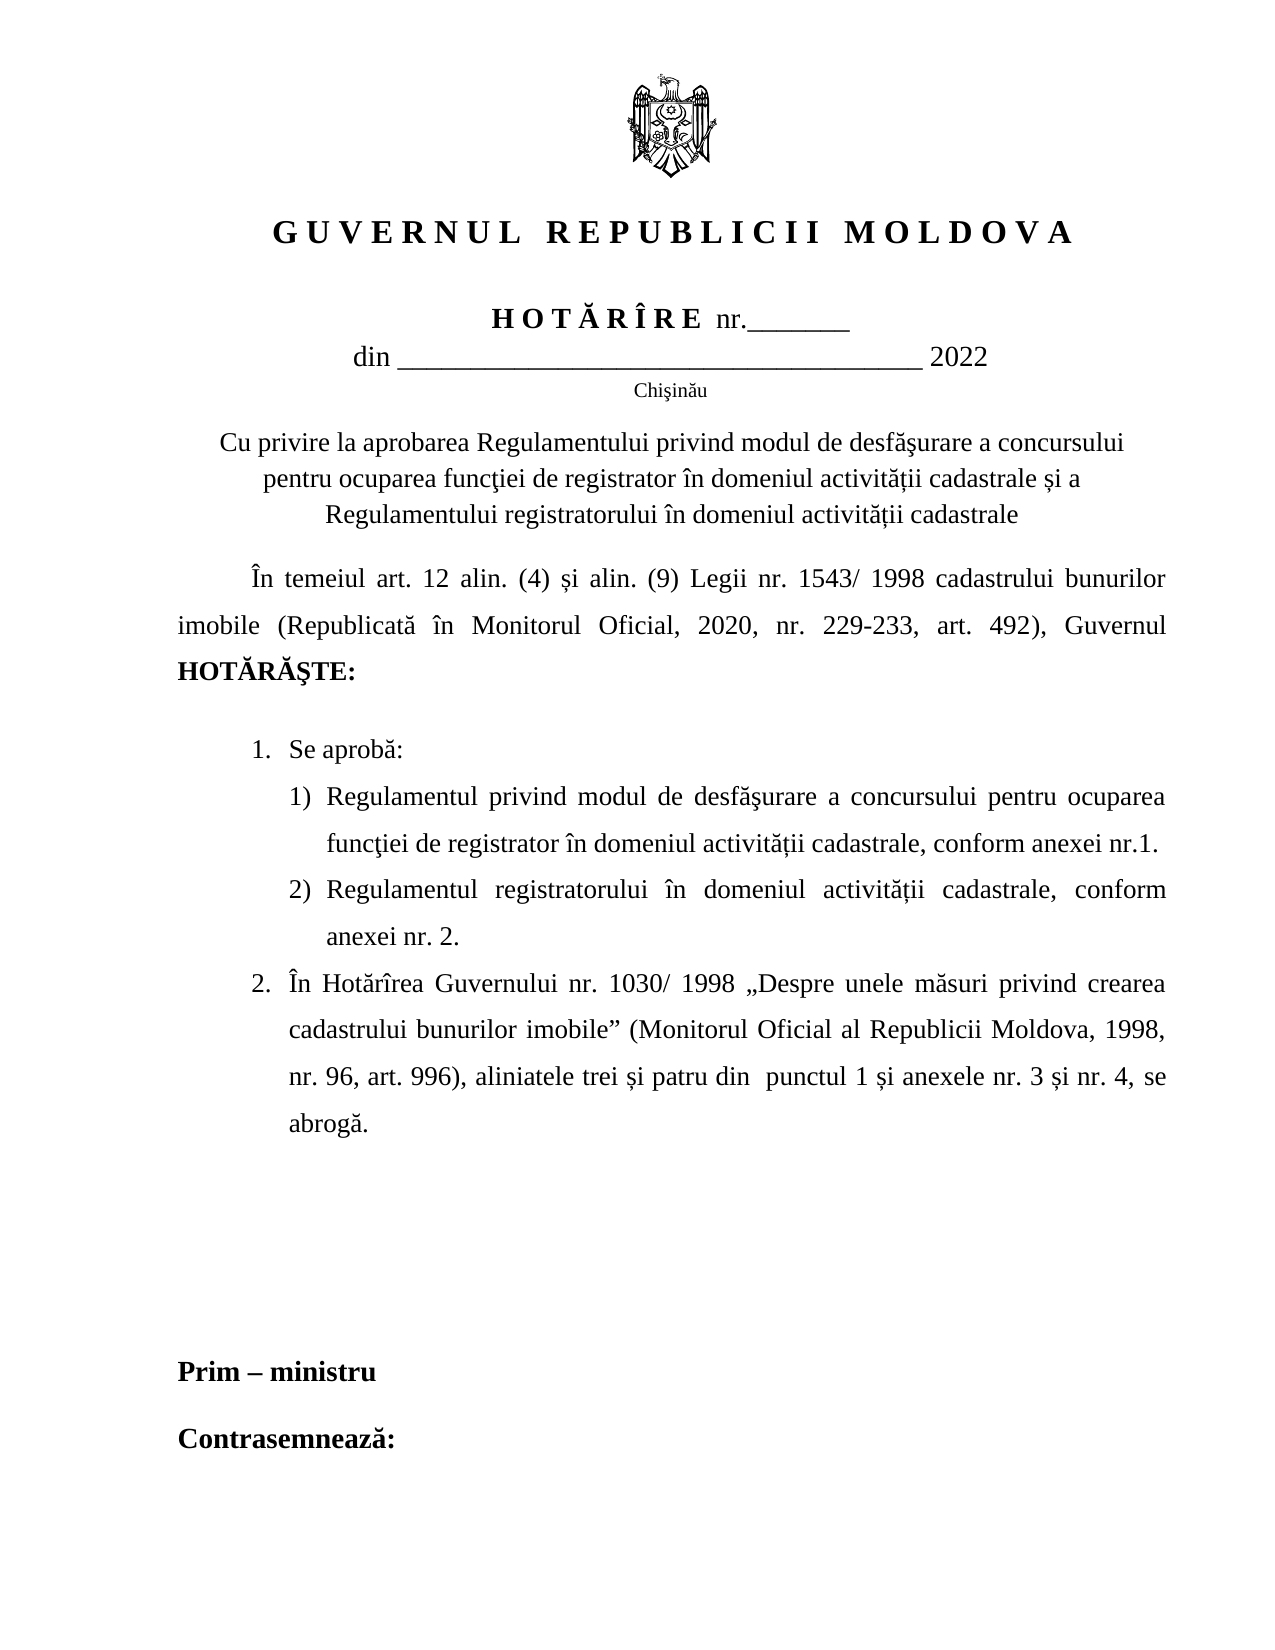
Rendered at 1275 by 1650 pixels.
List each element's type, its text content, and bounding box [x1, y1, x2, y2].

text Chişinău [174, 378, 1167, 402]
text pentru ocuparea funcţiei de registrator în domeniul activității cadastrale și a [177, 462, 1167, 493]
list În Hotărîrea Guvernului nr. 1030/ 1998 „Despre unele măsuri privind crearea cadastrului bunurilor imobile” (Monitorul Oficial al Republicii Moldova, 1998, nr. 96, art. 996), aliniatele trei și patru din punctul 1 și anexele nr. 3 și nr. 4, se abrogă. [251, 967, 1167, 1138]
text Cu privire la aprobarea Regulamentului privind modul de desfăşurare a concursului [177, 426, 1167, 457]
list Se aprobă: [251, 733, 1167, 764]
list Regulamentul privind modul de desfăşurare a concursului pentru ocuparea funcţiei de registrator în domeniul activității cadastrale, conform anexei nr.1. [288, 780, 1167, 858]
text G U V E R N U L R E P U B L I C I I M O L D O V A [102, 213, 1167, 251]
text Regulamentului registratorului în domeniul activității cadastrale [177, 498, 1167, 529]
text Prim – ministru [177, 1354, 1167, 1388]
text H O T Ă R Î R E nr._______ [174, 301, 1167, 334]
text Contrasemnează: [177, 1422, 1167, 1455]
text din ____________________________________ 2022 [174, 339, 1167, 373]
list Regulamentul registratorului în domeniul activității cadastrale, conform anexei nr. 2. [288, 873, 1167, 951]
text În temeiul art. 12 alin. (4) și alin. (9) Legii nr. 1543/ 1998 cadastrului bunurilor imobile (Republicată în Monitorul Oficial, 2020, nr. 229-233, art. 492), Guvernul HOTĂRĂŞTE: [177, 562, 1167, 687]
